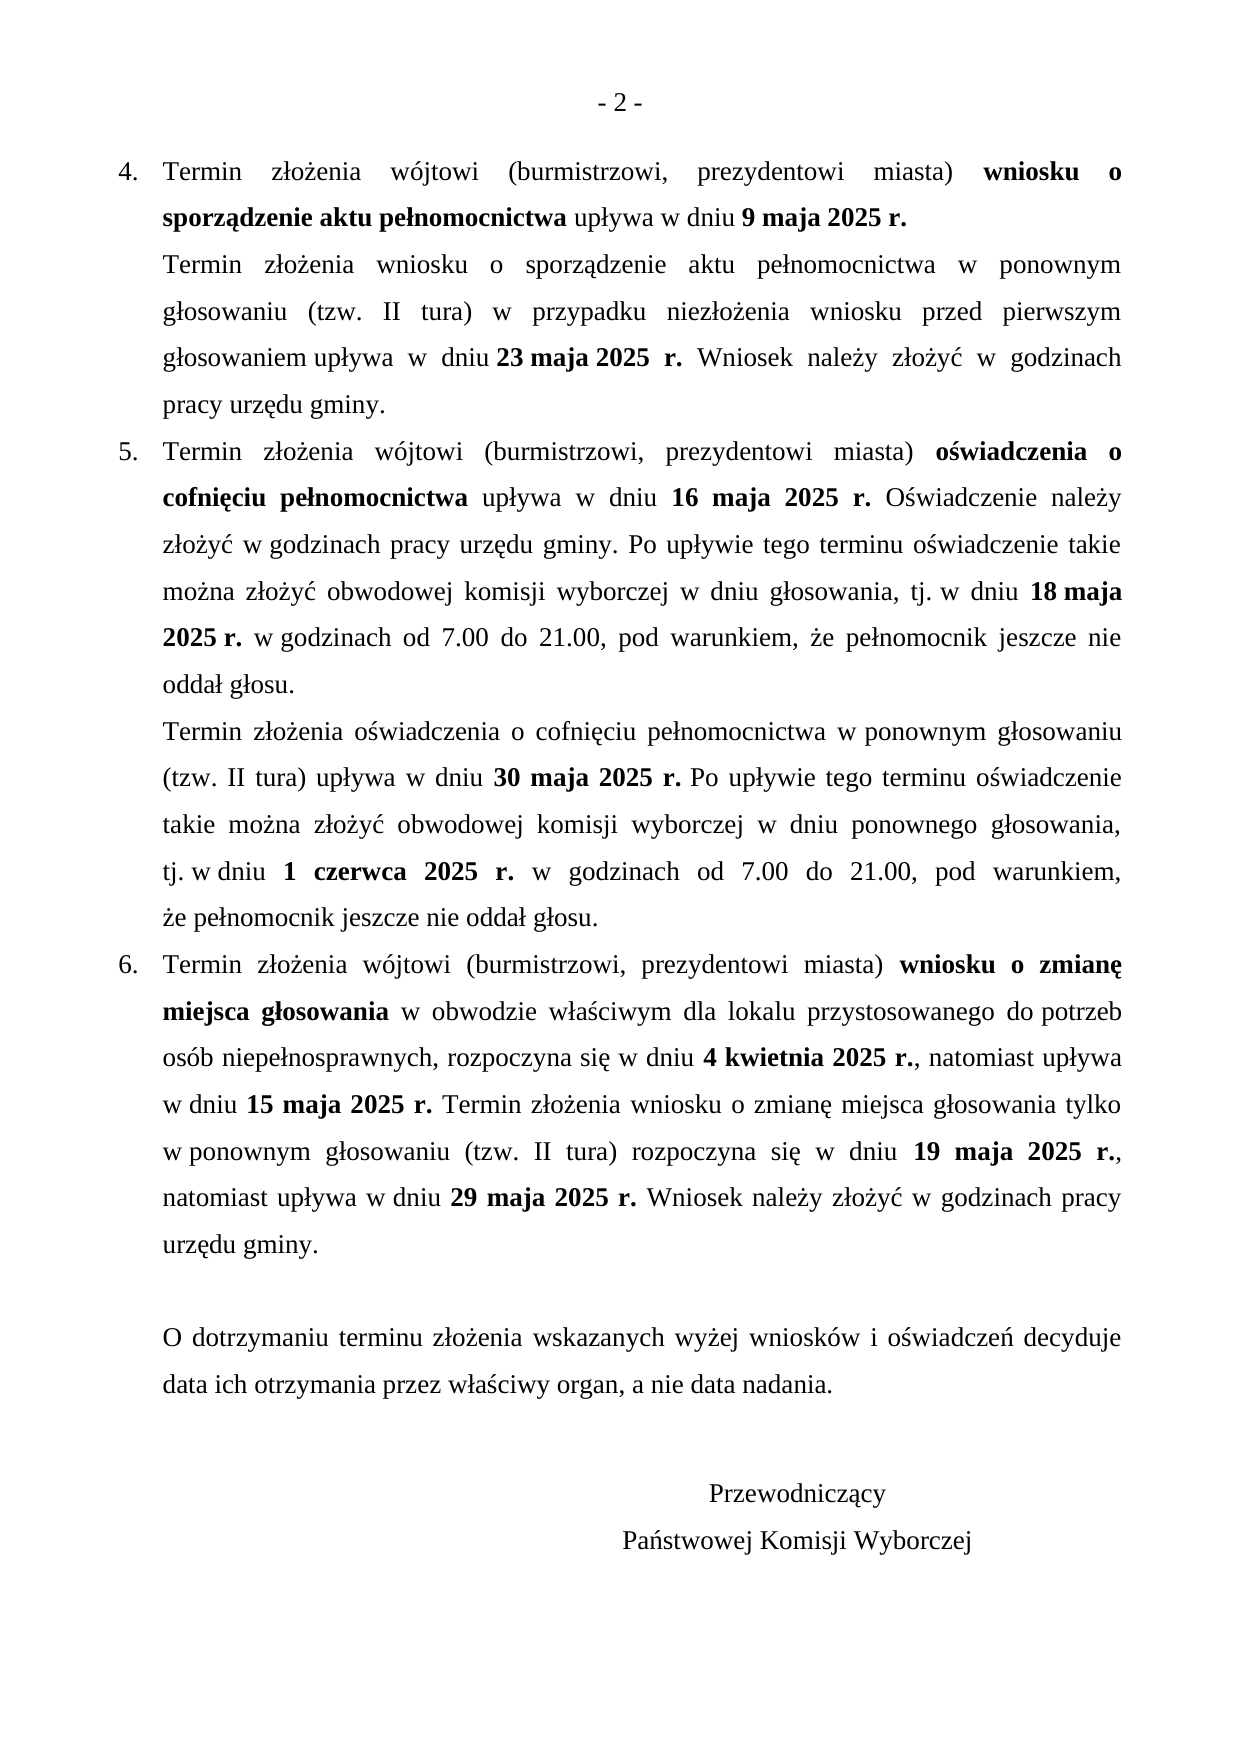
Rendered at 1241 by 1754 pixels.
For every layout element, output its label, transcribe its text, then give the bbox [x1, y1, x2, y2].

text Termin złożenia wniosku o sporządzenie aktu pełnomocnictwa w ponownym głosowaniu (tzw. II tura) w przypadku niezłożenia wniosku przed pierwszym głosowaniem upływa w dniu 23 maja 2025 r. Wniosek należy złożyć w godzinach pracy urzędu gminy. [162, 248, 1122, 419]
text O dotrzymaniu terminu złożenia wskazanych wyżej wniosków i oświadczeń decyduje data ich otrzymania przez właściwy organ, a nie data nadania. [162, 1322, 1122, 1399]
text Państwowej Komisji Wyborczej [472, 1524, 1122, 1555]
list Termin złożenia wójtowi (burmistrzowi, prezydentowi miasta) wniosku o sporządzenie aktu pełnomocnictwa upływa w dniu 9 maja 2025 r. [118, 155, 1122, 233]
text Termin złożenia oświadczenia o cofnięciu pełnomocnictwa w ponownym głosowaniu (tzw. II tura) upływa w dniu 30 maja 2025 r. Po upływie tego terminu oświadczenie takie można złożyć obwodowej komisji wyborczej w dniu ponownego głosowania, tj. w dniu 1 czerwca 2025 r. w godzinach od 7.00 do 21.00, pod warunkiem, że pełnomocnik jeszcze nie oddał głosu. [162, 715, 1122, 933]
list Termin złożenia wójtowi (burmistrzowi, prezydentowi miasta) wniosku o zmianę miejsca głosowania w obwodzie właściwym dla lokalu przystosowanego do potrzeb osób niepełnosprawnych, rozpoczyna się w dniu 4 kwietnia 2025 r., natomiast upływa w dniu 15 maja 2025 r. Termin złożenia wniosku o zmianę miejsca głosowania tylko w ponownym głosowaniu (tzw. II tura) rozpoczyna się w dniu 19 maja 2025 r., natomiast upływa w dniu 29 maja 2025 r. Wniosek należy złożyć w godzinach pracy urzędu gminy. [118, 948, 1122, 1259]
list Termin złożenia wójtowi (burmistrzowi, prezydentowi miasta) oświadczenia o cofnięciu pełnomocnictwa upływa w dniu 16 maja 2025 r. Oświadczenie należy złożyć w godzinach pracy urzędu gminy. Po upływie tego terminu oświadczenie takie można złożyć obwodowej komisji wyborczej w dniu głosowania, tj. w dniu 18 maja 2025 r. w godzinach od 7.00 do 21.00, pod warunkiem, że pełnomocnik jeszcze nie oddał głosu. [118, 435, 1122, 699]
text Przewodniczący [472, 1477, 1122, 1508]
